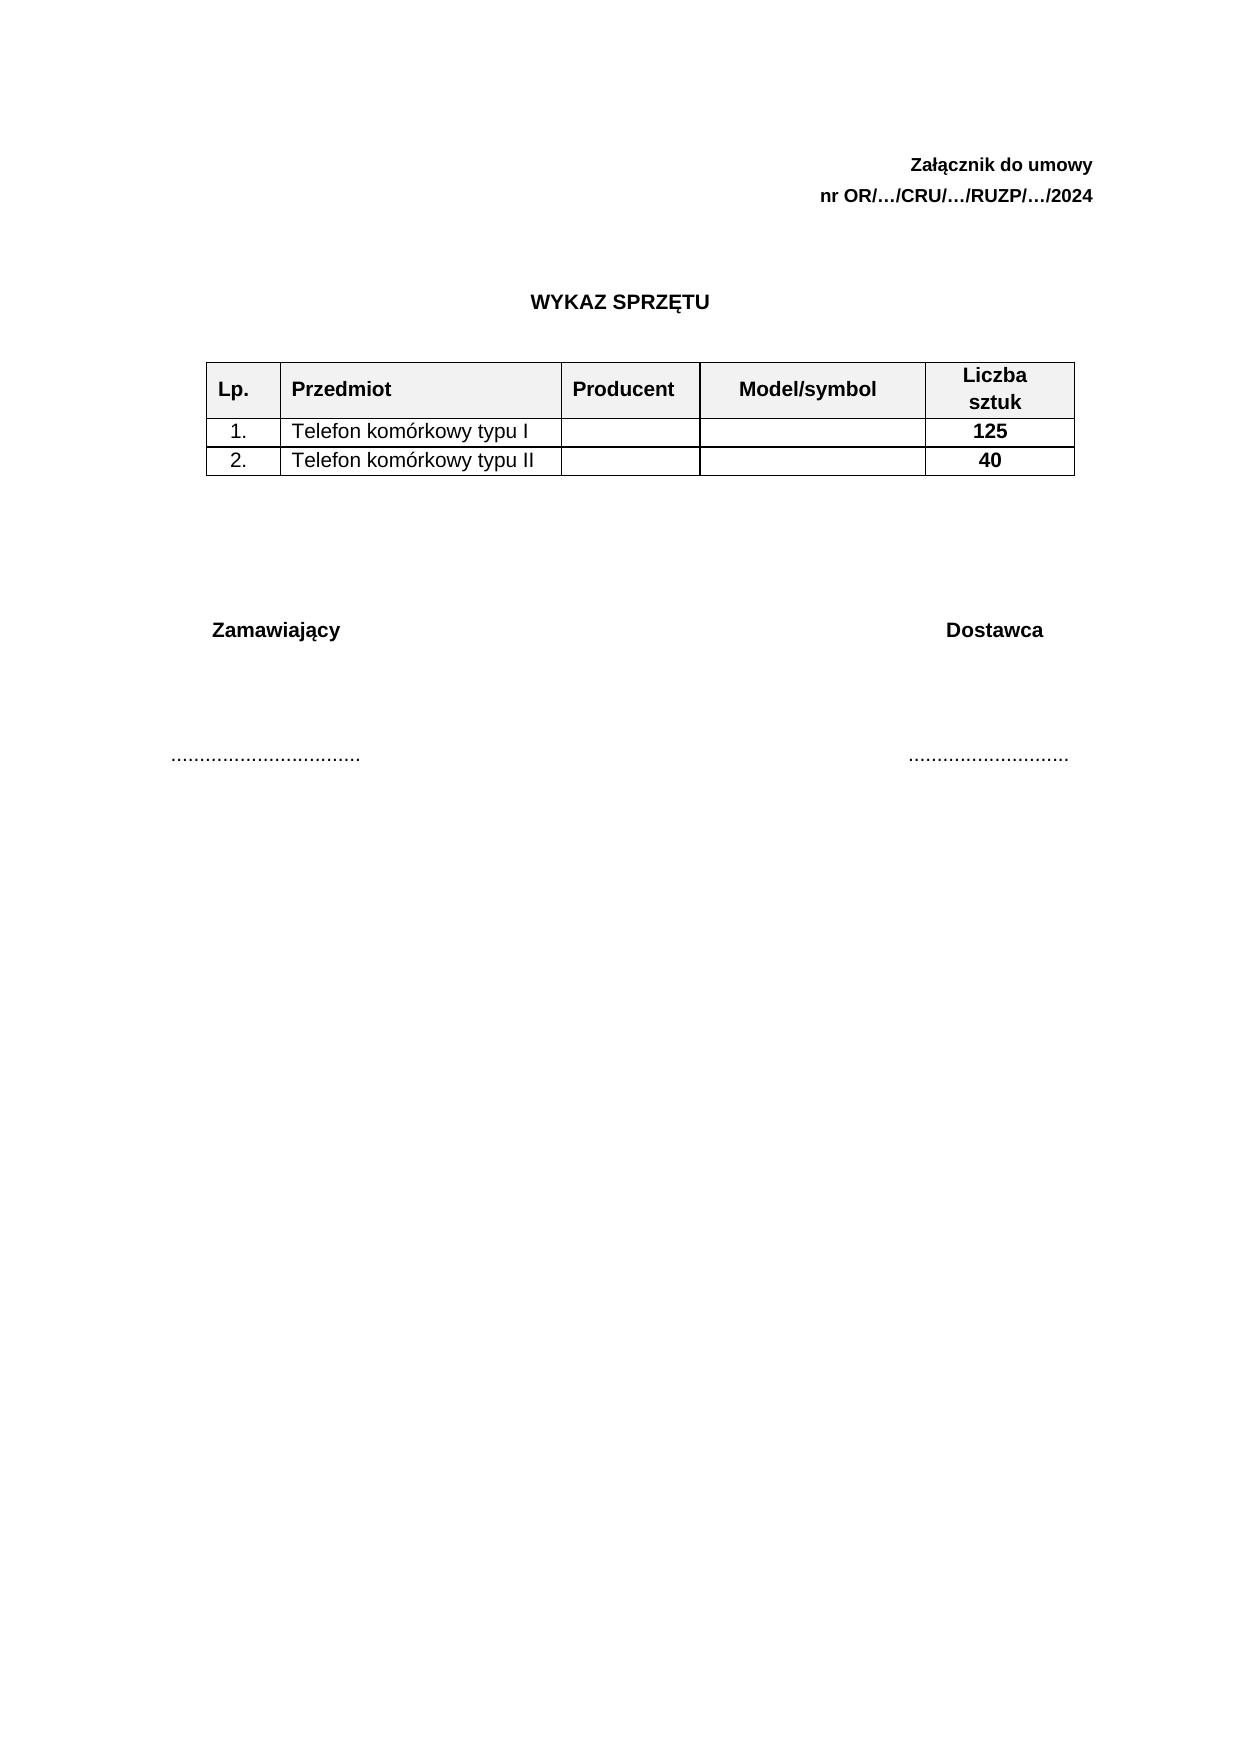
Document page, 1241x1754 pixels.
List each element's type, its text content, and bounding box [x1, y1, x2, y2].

list WYKAZ SPRZĘTU [148, 290, 1093, 314]
subtitle Zamawiający Dostawca [162, 618, 1093, 642]
table_cell 1. [207, 419, 280, 446]
table_header Lp. [207, 363, 280, 418]
table_cell Telefon komórkowy typu II [281, 448, 561, 475]
table_cell 2. [207, 448, 280, 475]
table_cell 125 [926, 419, 1074, 446]
table_cell [701, 448, 925, 475]
table_cell [562, 419, 699, 446]
table_cell Telefon komórkowy typu I [281, 419, 561, 446]
text ................................. ............................ [148, 742, 1093, 766]
table_cell [562, 448, 699, 475]
text nr OR/…/CRU/…/RUZP/…/2024 [148, 185, 1093, 206]
table_cell [701, 419, 925, 446]
table_header Liczba sztuk [926, 363, 1074, 418]
table_header Przedmiot [281, 363, 561, 418]
table_header Producent [562, 363, 699, 418]
table_cell 40 [926, 448, 1074, 475]
table_header Model/symbol [701, 363, 925, 418]
text Załącznik do umowy [148, 154, 1093, 175]
